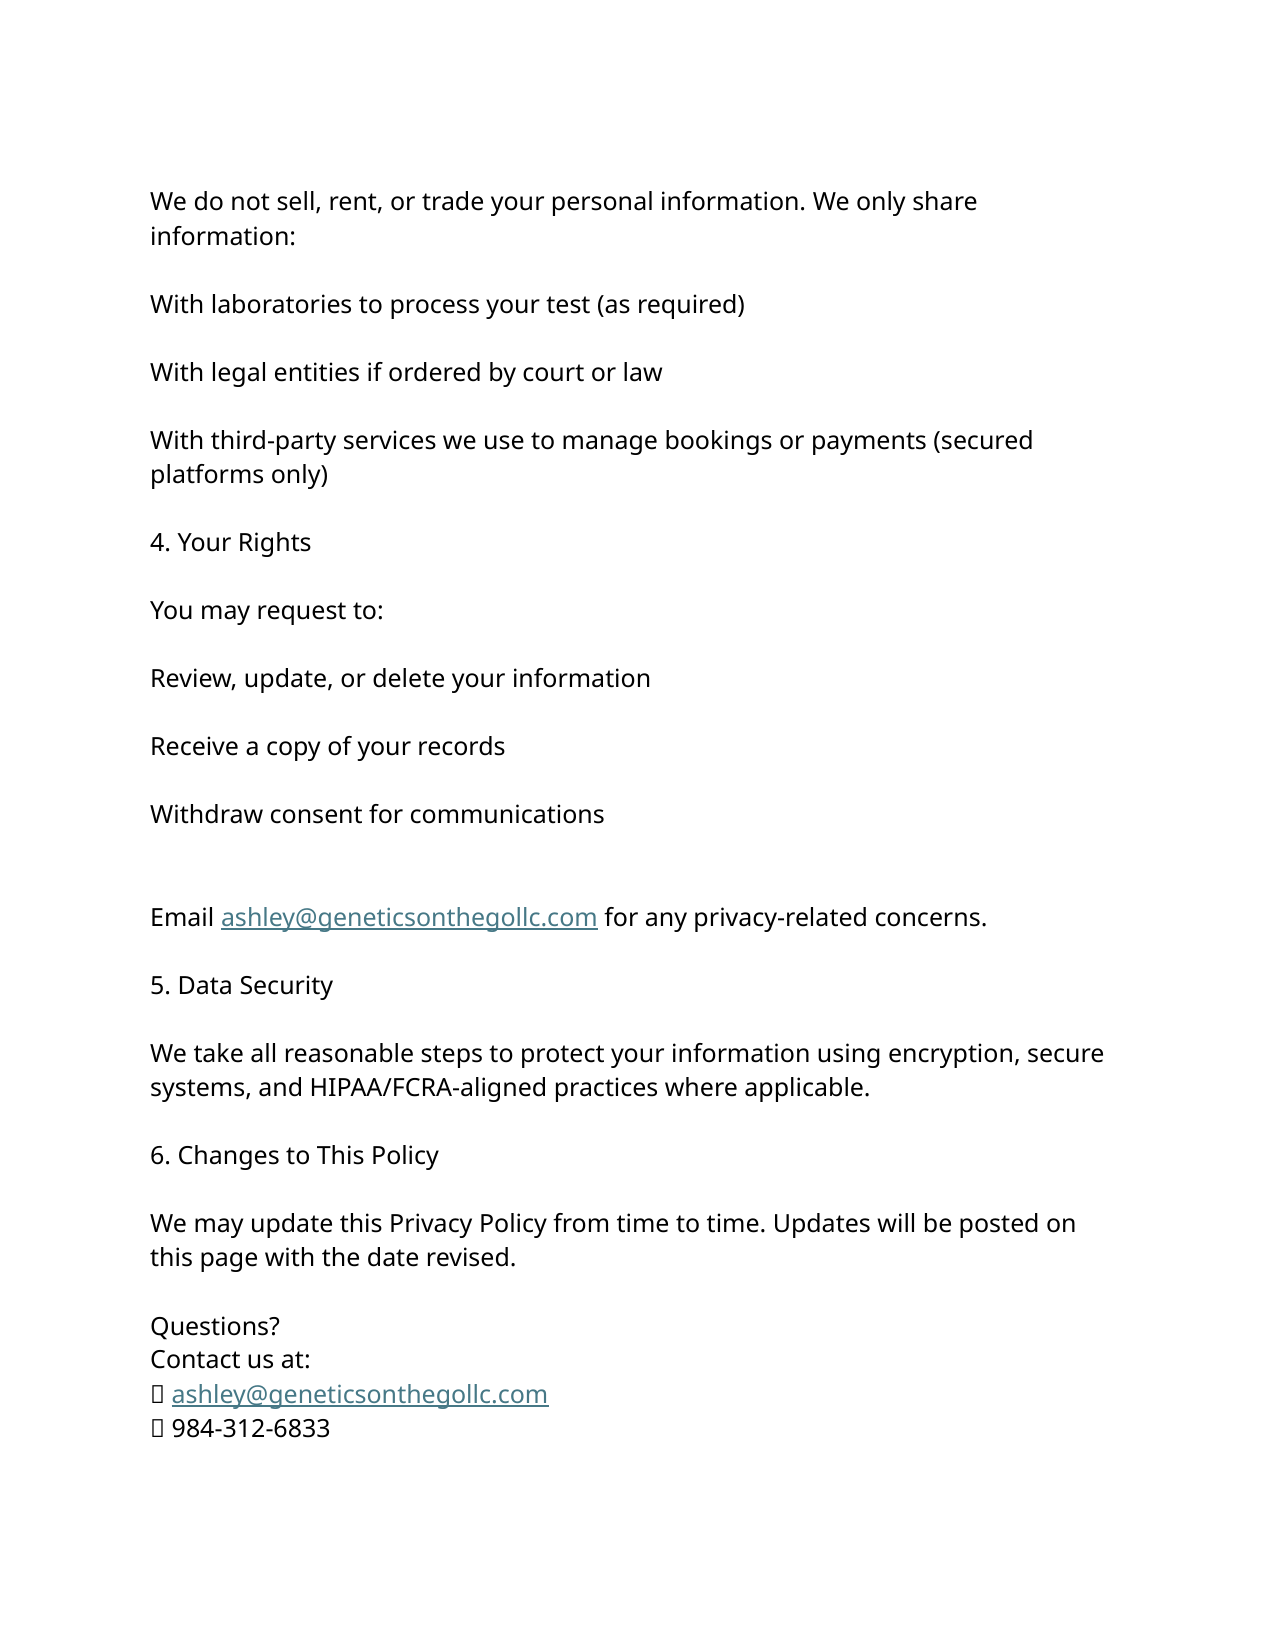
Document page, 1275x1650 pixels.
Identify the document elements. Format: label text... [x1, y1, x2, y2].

text 6. Changes to This Policy [150, 1138, 1125, 1172]
text Questions? [150, 1308, 1125, 1342]
text 📞 984-312-6833 [150, 1410, 1125, 1444]
text 📧 ashley@geneticsonthegollc.com [150, 1376, 1125, 1410]
text We may update this Privacy Policy from time to time. Updates will be posted on this page with the date revised. [150, 1206, 1125, 1274]
text 4. Your Rights [150, 525, 1125, 559]
text 5. Data Security [150, 967, 1125, 1002]
text We take all reasonable steps to protect your information using encryption, secure systems, and HIPAA/FCRA-aligned practices where applicable. [150, 1036, 1125, 1104]
text You may request to: [150, 593, 1125, 627]
text Contact us at: [150, 1342, 1125, 1376]
text Email ashley@geneticsonthegollc.com for any privacy-related concerns. [150, 899, 1125, 933]
text With legal entities if ordered by court or law [150, 354, 1125, 388]
text We do not sell, rent, or trade your personal information. We only share information: [150, 184, 1125, 252]
text With laboratories to process your test (as required) [150, 286, 1125, 320]
text Receive a copy of your records [150, 729, 1125, 763]
text Withdraw consent for communications [150, 797, 1125, 831]
text Review, update, or delete your information [150, 661, 1125, 695]
text With third-party services we use to manage bookings or payments (secured platforms only) [150, 422, 1125, 491]
